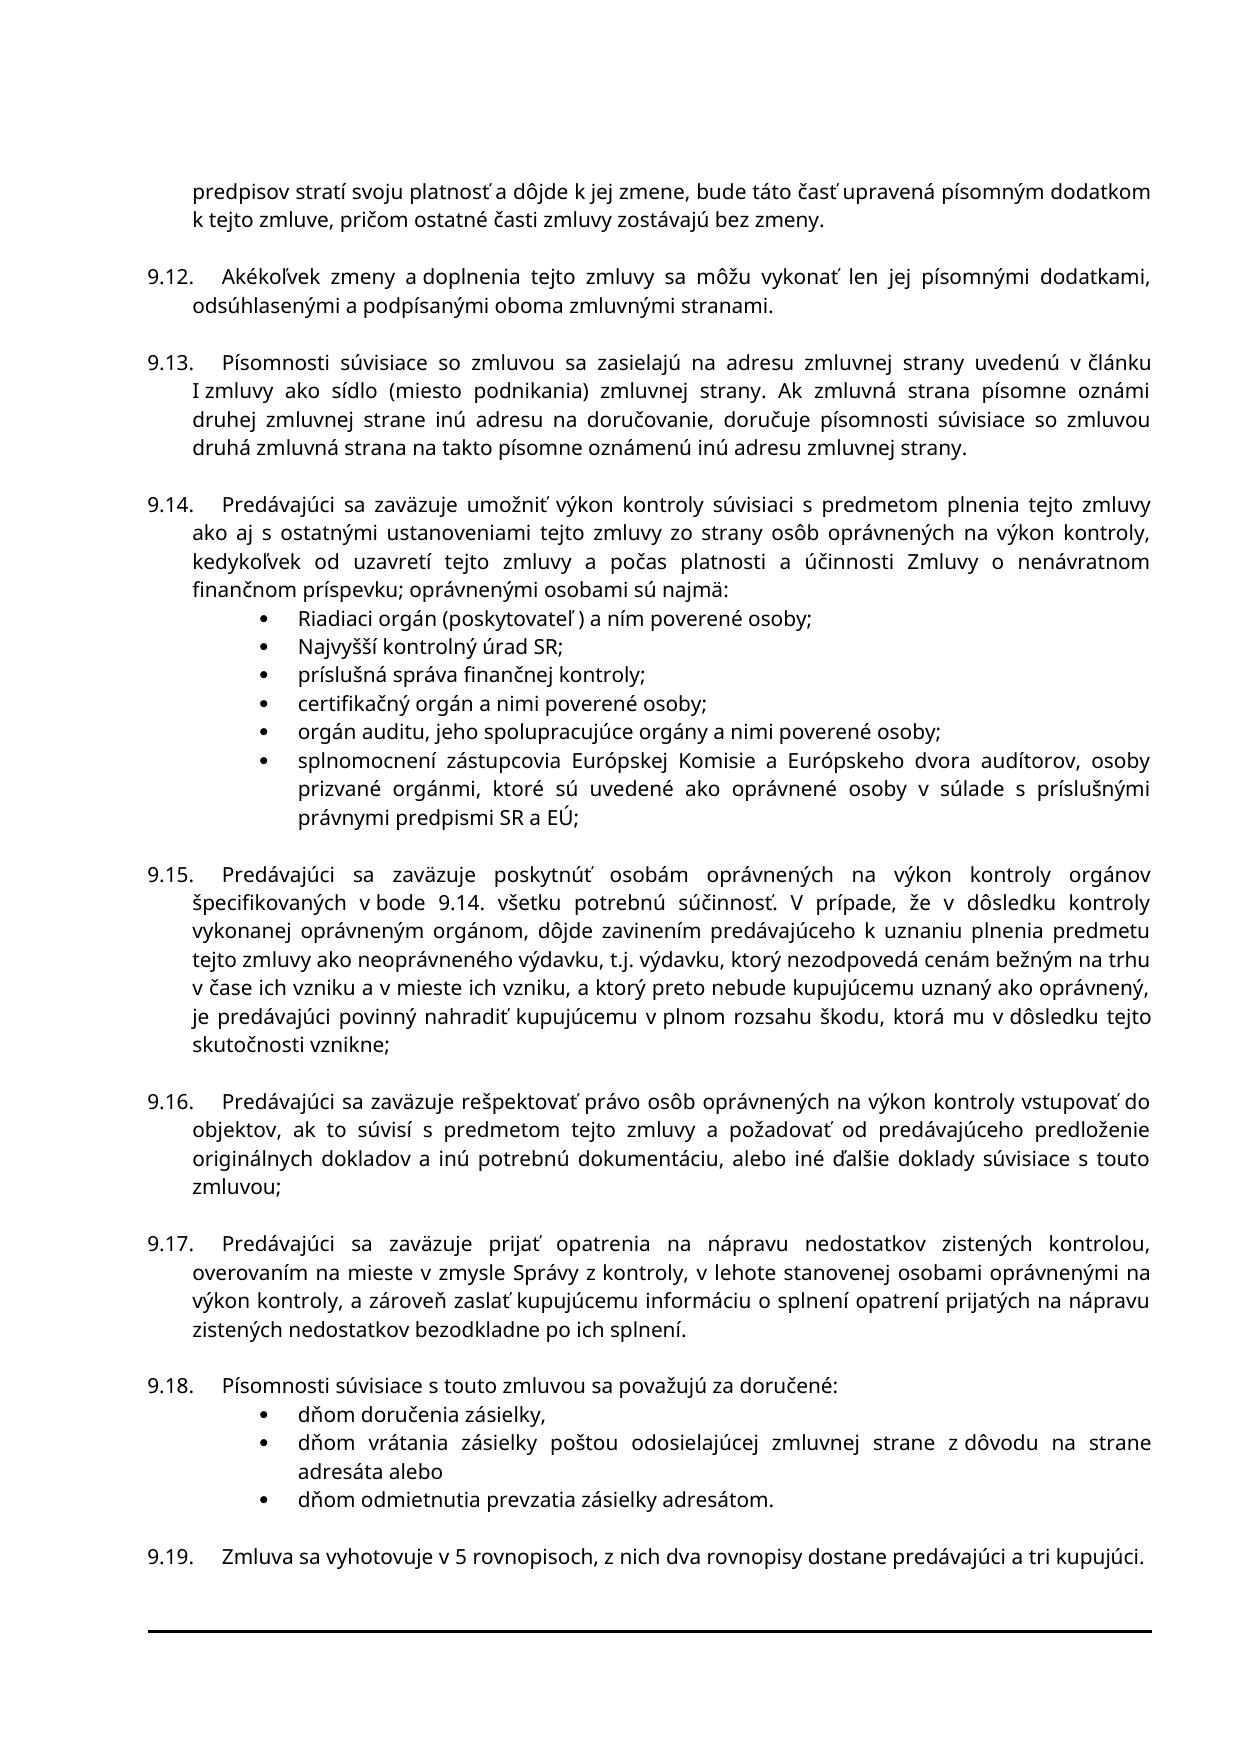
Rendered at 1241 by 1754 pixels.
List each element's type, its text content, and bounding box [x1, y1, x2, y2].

list dňom doručenia zásielky, [260, 1400, 1152, 1428]
list orgán auditu, jeho spolupracujúce orgány a nimi poverené osoby; [260, 717, 1152, 746]
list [147, 177, 1152, 234]
list dňom vrátania zásielky poštou odosielajúcej zmluvnej strane z dôvodu na strane adresáta alebo [260, 1428, 1152, 1485]
list Písomnosti súvisiace so zmluvou sa zasielajú na adresu zmluvnej strany uvedenú v článku I zmluvy ako sídlo (miesto podnikania) zmluvnej strany. Ak zmluvná strana písomne oznámi druhej zmluvnej strane inú adresu na doručovanie, doručuje písomnosti súvisiace so zmluvou druhá zmluvná strana na takto písomne oznámenú inú adresu zmluvnej strany. [147, 348, 1152, 462]
list Predávajúci sa zaväzuje poskytnúť osobám oprávnených na výkon kontroly orgánov špecifikovaných v bode 9.14. všetku potrebnú súčinnosť. V prípade, že v dôsledku kontroly vykonanej oprávneným orgánom, dôjde zavinením predávajúceho k uznaniu plnenia predmetu tejto zmluvy ako neoprávneného výdavku, t.j. výdavku, ktorý nezodpovedá cenám bežným na trhu v čase ich vzniku a v mieste ich vzniku, a ktorý preto nebude kupujúcemu uznaný ako oprávnený, je predávajúci povinný nahradiť kupujúcemu v plnom rozsahu škodu, ktorá mu v dôsledku tejto skutočnosti vznikne; [147, 860, 1152, 1059]
list príslušná správa finančnej kontroly; [260, 661, 1152, 689]
list Zmluva sa vyhotovuje v 5 rovnopisoch, z nich dva rovnopisy dostane predávajúci a tri kupujúci. [147, 1542, 1152, 1571]
list Predávajúci sa zaväzuje umožniť výkon kontroly súvisiaci s predmetom plnenia tejto zmluvy ako aj s ostatnými ustanoveniami tejto zmluvy zo strany osôb oprávnených na výkon kontroly, kedykoľvek od uzavretí tejto zmluvy a počas platnosti a účinnosti Zmluvy o nenávratnom finančnom príspevku; oprávnenými osobami sú najmä: [147, 490, 1152, 604]
list splnomocnení zástupcovia Európskej Komisie a Európskeho dvora audítorov, osoby prizvané orgánmi, ktoré sú uvedené ako oprávnené osoby v súlade s príslušnými právnymi predpismi SR a EÚ; [260, 746, 1152, 831]
list Riadiaci orgán (poskytovateľ ) a ním poverené osoby; [260, 604, 1152, 632]
list Akékoľvek zmeny a doplnenia tejto zmluvy sa môžu vykonať len jej písomnými dodatkami, odsúhlasenými a podpísanými oboma zmluvnými stranami. [147, 262, 1152, 319]
list Najvyšší kontrolný úrad SR; [260, 632, 1152, 661]
list Písomnosti súvisiace s touto zmluvou sa považujú za doručené: [147, 1372, 1152, 1400]
list Predávajúci sa zaväzuje prijať opatrenia na nápravu nedostatkov zistených kontrolou, overovaním na mieste v zmysle Správy z kontroly, v lehote stanovenej osobami oprávnenými na výkon kontroly, a zároveň zaslať kupujúcemu informáciu o splnení opatrení prijatých na nápravu zistených nedostatkov bezodkladne po ich splnení. [147, 1229, 1152, 1343]
list Predávajúci sa zaväzuje rešpektovať právo osôb oprávnených na výkon kontroly vstupovať do objektov, ak to súvisí s predmetom tejto zmluvy a požadovať od predávajúceho predloženie originálnych dokladov a inú potrebnú dokumentáciu, alebo iné ďalšie doklady súvisiace s touto zmluvou; [147, 1087, 1152, 1201]
list certifikačný orgán a nimi poverené osoby; [260, 689, 1152, 717]
list dňom odmietnutia prevzatia zásielky adresátom. [260, 1485, 1152, 1514]
